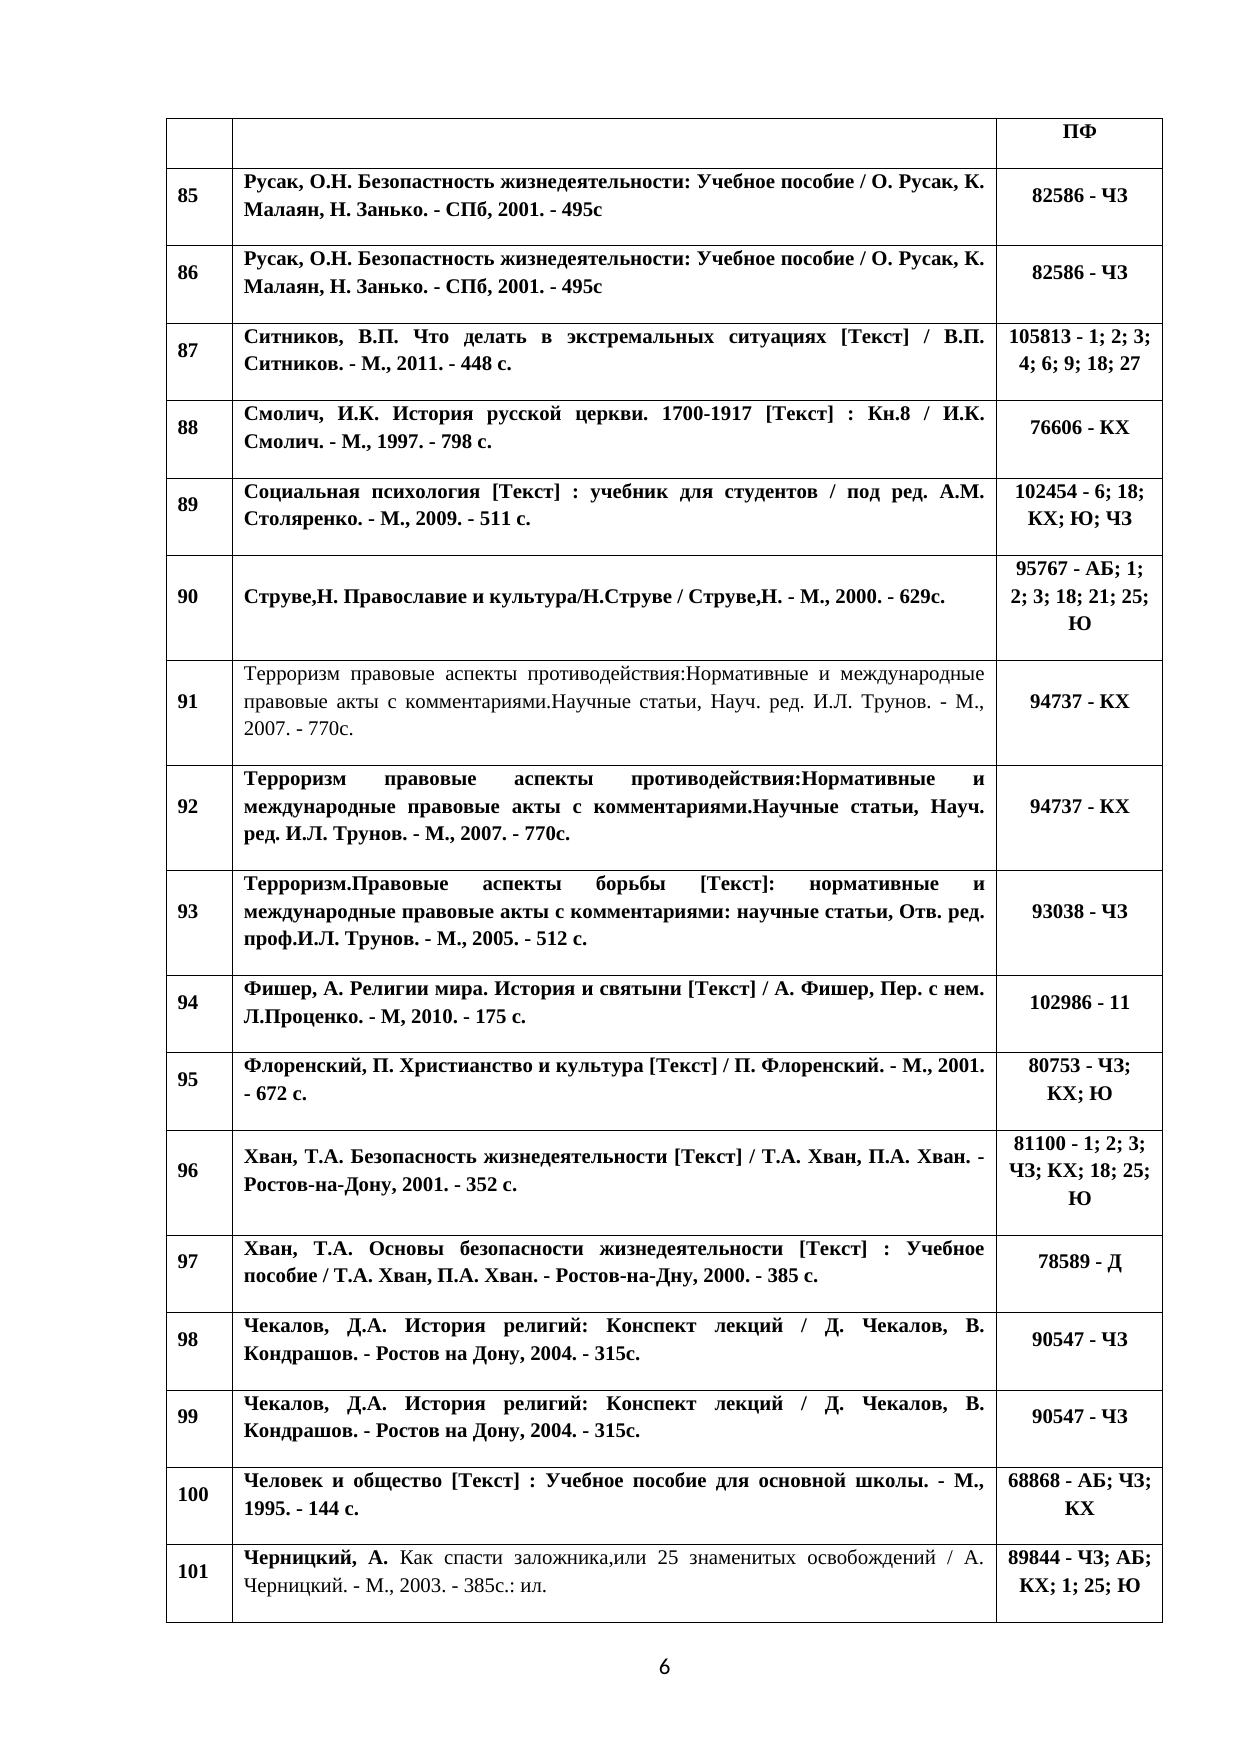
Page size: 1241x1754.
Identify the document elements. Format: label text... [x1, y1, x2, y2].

table_cell Терроризм правовые аспекты противодействия:Нормативные и международные правовые акты с комментариями.Научные статьи, Науч. ред. И.Л. Трунов. - М., 2007. - 770с. [233, 661, 996, 765]
table_cell Русак, О.Н. Безопастность жизнедеятельности: Учебное пособие / О. Русак, К. Малаян, Н. Занько. - СПб, 2001. - 495с [233, 246, 996, 323]
table_cell Русак, О.Н. Безопастность жизнедеятельности: Учебное пособие / О. Русак, К. Малаян, Н. Занько. - СПб, 2001. - 495с [233, 169, 996, 245]
table_cell 99 [167, 1391, 232, 1467]
table_cell Чекалов, Д.А. История религий: Конспект лекций / Д. Чекалов, В. Кондрашов. - Ростов на Дону, 2004. - 315с. [233, 1313, 996, 1389]
table_cell 101 [167, 1545, 232, 1622]
table_cell Социальная психология [Текст] : учебник для студентов / под ред. А.М. Столяренко. - М., 2009. - 511 с. [233, 479, 996, 555]
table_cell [233, 119, 996, 168]
table_cell 68868 - АБ; ЧЗ; КХ [997, 1468, 1162, 1544]
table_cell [997, 119, 1162, 168]
table_cell 102986 - 11 [997, 976, 1162, 1052]
table_cell Фишер, А. Религии мира. История и святыни [Текст] / А. Фишер, Пер. с нем. Л.Проценко. - М, 2010. - 175 с. [233, 976, 996, 1052]
table_cell 81100 - 1; 2; 3; ЧЗ; КХ; 18; 25; Ю [997, 1131, 1162, 1235]
table_cell 97 [167, 1236, 232, 1312]
table_cell Терроризм.Правовые аспекты борьбы [Текст]: нормативные и международные правовые акты с комментариями: научные статьи, Отв. ред. проф.И.Л. Трунов. - М., 2005. - 512 с. [233, 871, 996, 975]
table_cell 86 [167, 246, 232, 323]
table_cell 91 [167, 661, 232, 765]
table_cell Хван, Т.А. Безопасность жизнедеятельности [Текст] / Т.А. Хван, П.А. Хван. - Ростов-на-Дону, 2001. - 352 с. [233, 1131, 996, 1235]
table_cell 100 [167, 1468, 232, 1544]
table_cell Человек и общество [Текст] : Учебное пособие для основной школы. - М., 1995. - 144 с. [233, 1468, 996, 1544]
table_cell 80753 - ЧЗ; КХ; Ю [997, 1053, 1162, 1130]
table_cell 88 [167, 401, 232, 477]
table_cell Струве,Н. Православие и культура/Н.Струве / Струве,Н. - М., 2000. - 629с. [233, 556, 996, 660]
table_cell 93038 - ЧЗ [997, 871, 1162, 975]
table_cell 102454 - 6; 18; КХ; Ю; ЧЗ [997, 479, 1162, 555]
table_cell Флоренский, П. Христианство и культура [Текст] / П. Флоренский. - М., 2001. - 672 с. [233, 1053, 996, 1130]
table_cell 90547 - ЧЗ [997, 1313, 1162, 1389]
table_cell 94737 - КХ [997, 766, 1162, 870]
table_cell 93 [167, 871, 232, 975]
table_cell 89844 - ЧЗ; АБ; КХ; 1; 25; Ю [997, 1545, 1162, 1622]
table_cell Смолич, И.К. История русской церкви. 1700-1917 [Текст] : Кн.8 / И.К. Смолич. - М., 1997. - 798 с. [233, 401, 996, 477]
table_cell 84 [167, 119, 232, 168]
table_cell 92 [167, 766, 232, 870]
table_cell Хван, Т.А. Основы безопасности жизнедеятельности [Текст] : Учебное пособие / Т.А. Хван, П.А. Хван. - Ростов-на-Дну, 2000. - 385 с. [233, 1236, 996, 1312]
table_cell 78589 - Д [997, 1236, 1162, 1312]
table_cell 94737 - КХ [997, 661, 1162, 765]
table_cell 85 [167, 169, 232, 245]
table_cell 90 [167, 556, 232, 660]
table_cell 95 [167, 1053, 232, 1130]
table_cell Терроризм правовые аспекты противодействия:Нормативные и международные правовые акты с комментариями.Научные статьи, Науч. ред. И.Л. Трунов. - М., 2007. - 770с. [233, 766, 996, 870]
table_cell 105813 - 1; 2; 3; 4; 6; 9; 18; 27 [997, 324, 1162, 400]
table_cell 98 [167, 1313, 232, 1389]
table_cell 76606 - КХ [997, 401, 1162, 477]
table_cell 87 [167, 324, 232, 400]
table_cell 95767 - АБ; 1; 2; 3; 18; 21; 25; Ю [997, 556, 1162, 660]
table_cell Ситников, В.П. Что делать в экстремальных ситуациях [Текст] / В.П. Ситников. - М., 2011. - 448 с. [233, 324, 996, 400]
table_cell Черницкий, А. Как спасти заложника,или 25 знаменитых освобождений / А. Черницкий. - М., 2003. - 385с.: ил. [233, 1545, 996, 1622]
table_cell Чекалов, Д.А. История религий: Конспект лекций / Д. Чекалов, В. Кондрашов. - Ростов на Дону, 2004. - 315с. [233, 1391, 996, 1467]
table_cell 96 [167, 1131, 232, 1235]
table_cell 82586 - ЧЗ [997, 246, 1162, 323]
table_cell 90547 - ЧЗ [997, 1391, 1162, 1467]
table_cell 82586 - ЧЗ [997, 169, 1162, 245]
table_cell 89 [167, 479, 232, 555]
table_cell 94 [167, 976, 232, 1052]
